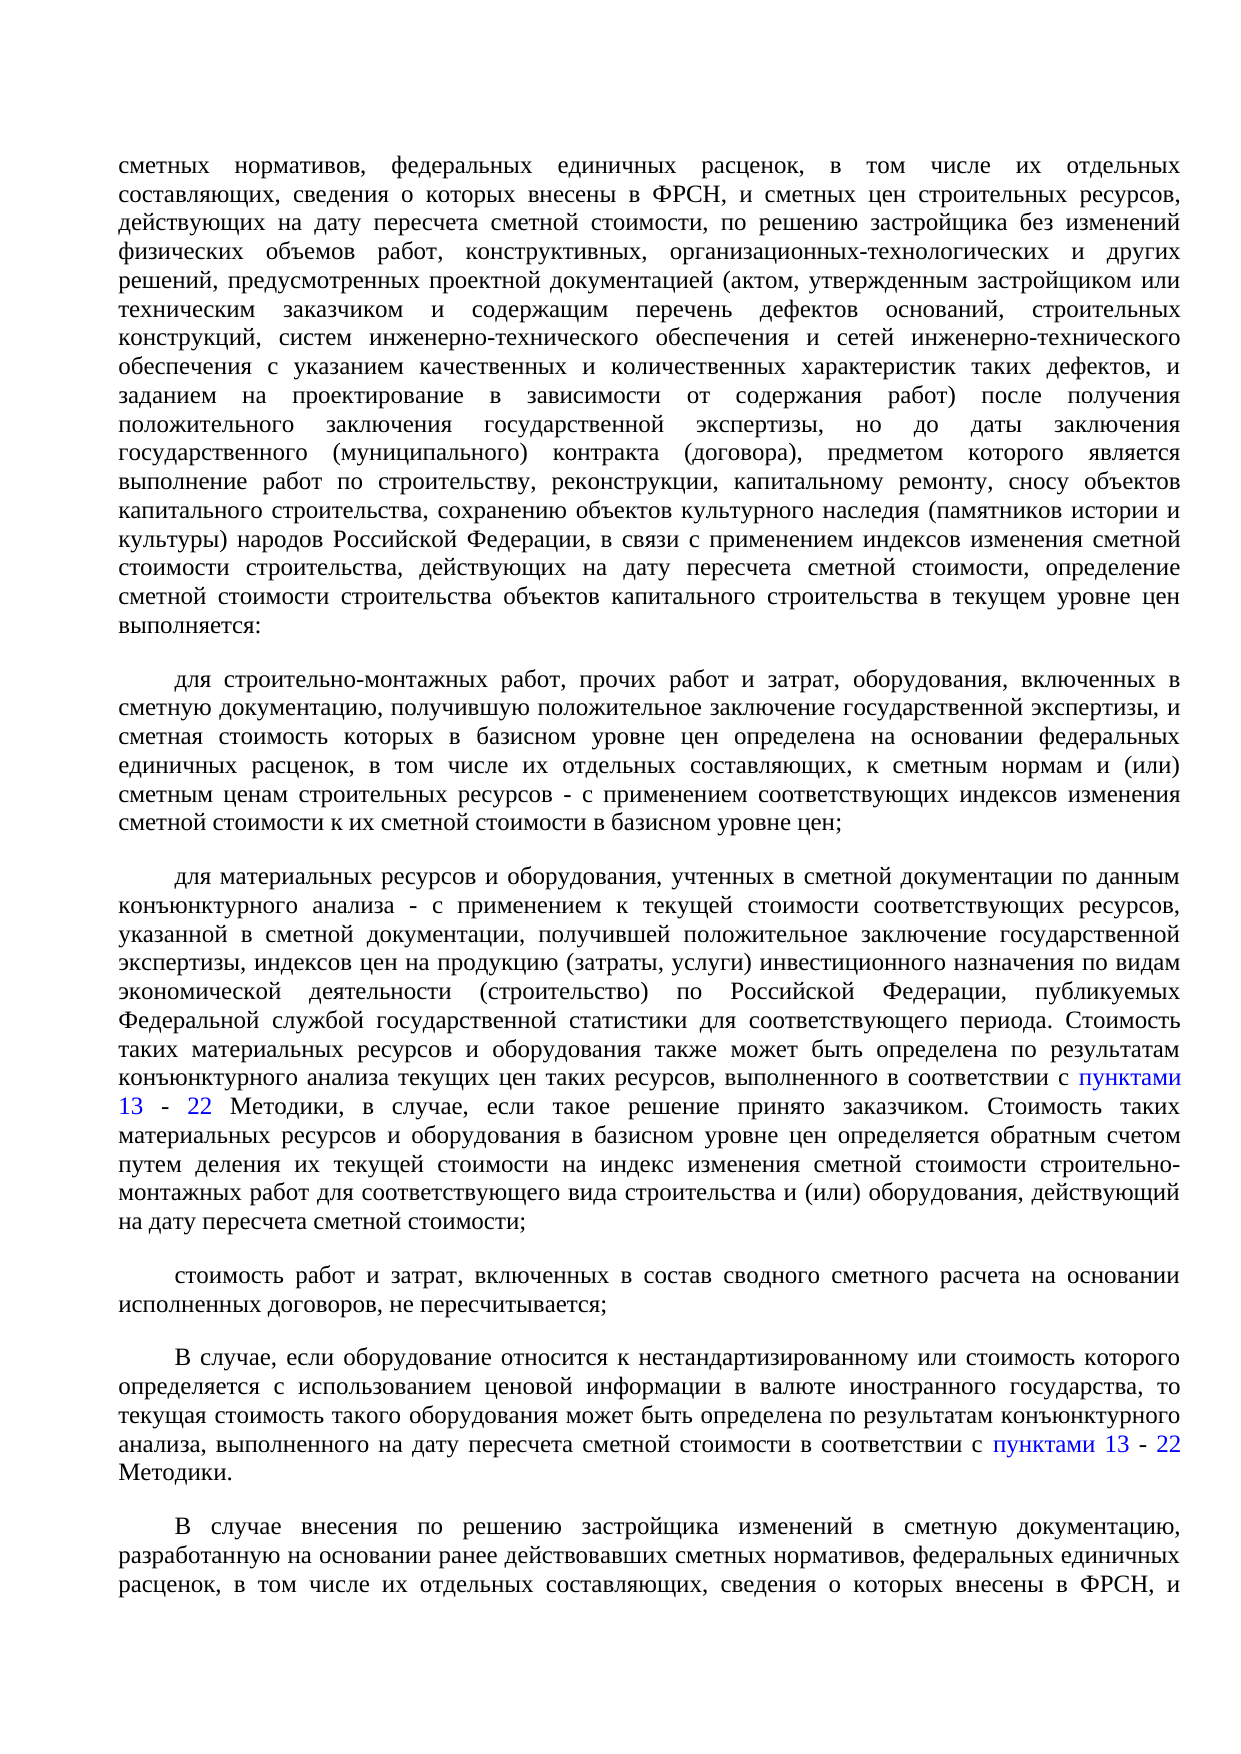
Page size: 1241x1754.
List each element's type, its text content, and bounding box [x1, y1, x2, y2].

text для материальных ресурсов и оборудования, учтенных в сметной документации по данным конъюнктурного анализа - с применением к текущей стоимости соответствующих ресурсов, указанной в сметной документации, получившей положительное заключение государственной экспертизы, индексов цен на продукцию (затраты, услуги) инвестиционного назначения по видам экономической деятельности (строительство) по Российской Федерации, публикуемых Федеральной службой государственной статистики для соответствующего периода. Стоимость таких материальных ресурсов и оборудования также может быть определена по результатам конъюнктурного анализа текущих цен таких ресурсов, выполненного в соответствии с пунктами 13 - 22 Методики, в случае, если такое решение принято заказчиком. Стоимость таких материальных ресурсов и оборудования в базисном уровне цен определяется обратным счетом путем деления их текущей стоимости на индекс изменения сметной стоимости строительно-монтажных работ для соответствующего вида строительства и (или) оборудования, действующий на дату пересчета сметной стоимости; [118, 861, 1181, 1235]
text для строительно-монтажных работ, прочих работ и затрат, оборудования, включенных в сметную документацию, получившую положительное заключение государственной экспертизы, и сметная стоимость которых в базисном уровне цен определена на основании федеральных единичных расценок, в том числе их отдельных составляющих, к сметным нормам и (или) сметным ценам строительных ресурсов - с применением соответствующих индексов изменения сметной стоимости к их сметной стоимости в базисном уровне цен; [118, 664, 1181, 836]
text В случае, если оборудование относится к нестандартизированному или стоимость которого определяется с использованием ценовой информации в валюте иностранного государства, то текущая стоимость такого оборудования может быть определена по результатам конъюнктурного анализа, выполненного на дату пересчета сметной стоимости в соответствии с пунктами 13 - 22 Методики. [118, 1342, 1181, 1486]
text стоимость работ и затрат, включенных в состав сводного сметного расчета на основании исполненных договоров, не пересчитывается; [118, 1260, 1181, 1317]
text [118, 150, 1181, 639]
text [118, 1511, 1181, 1597]
